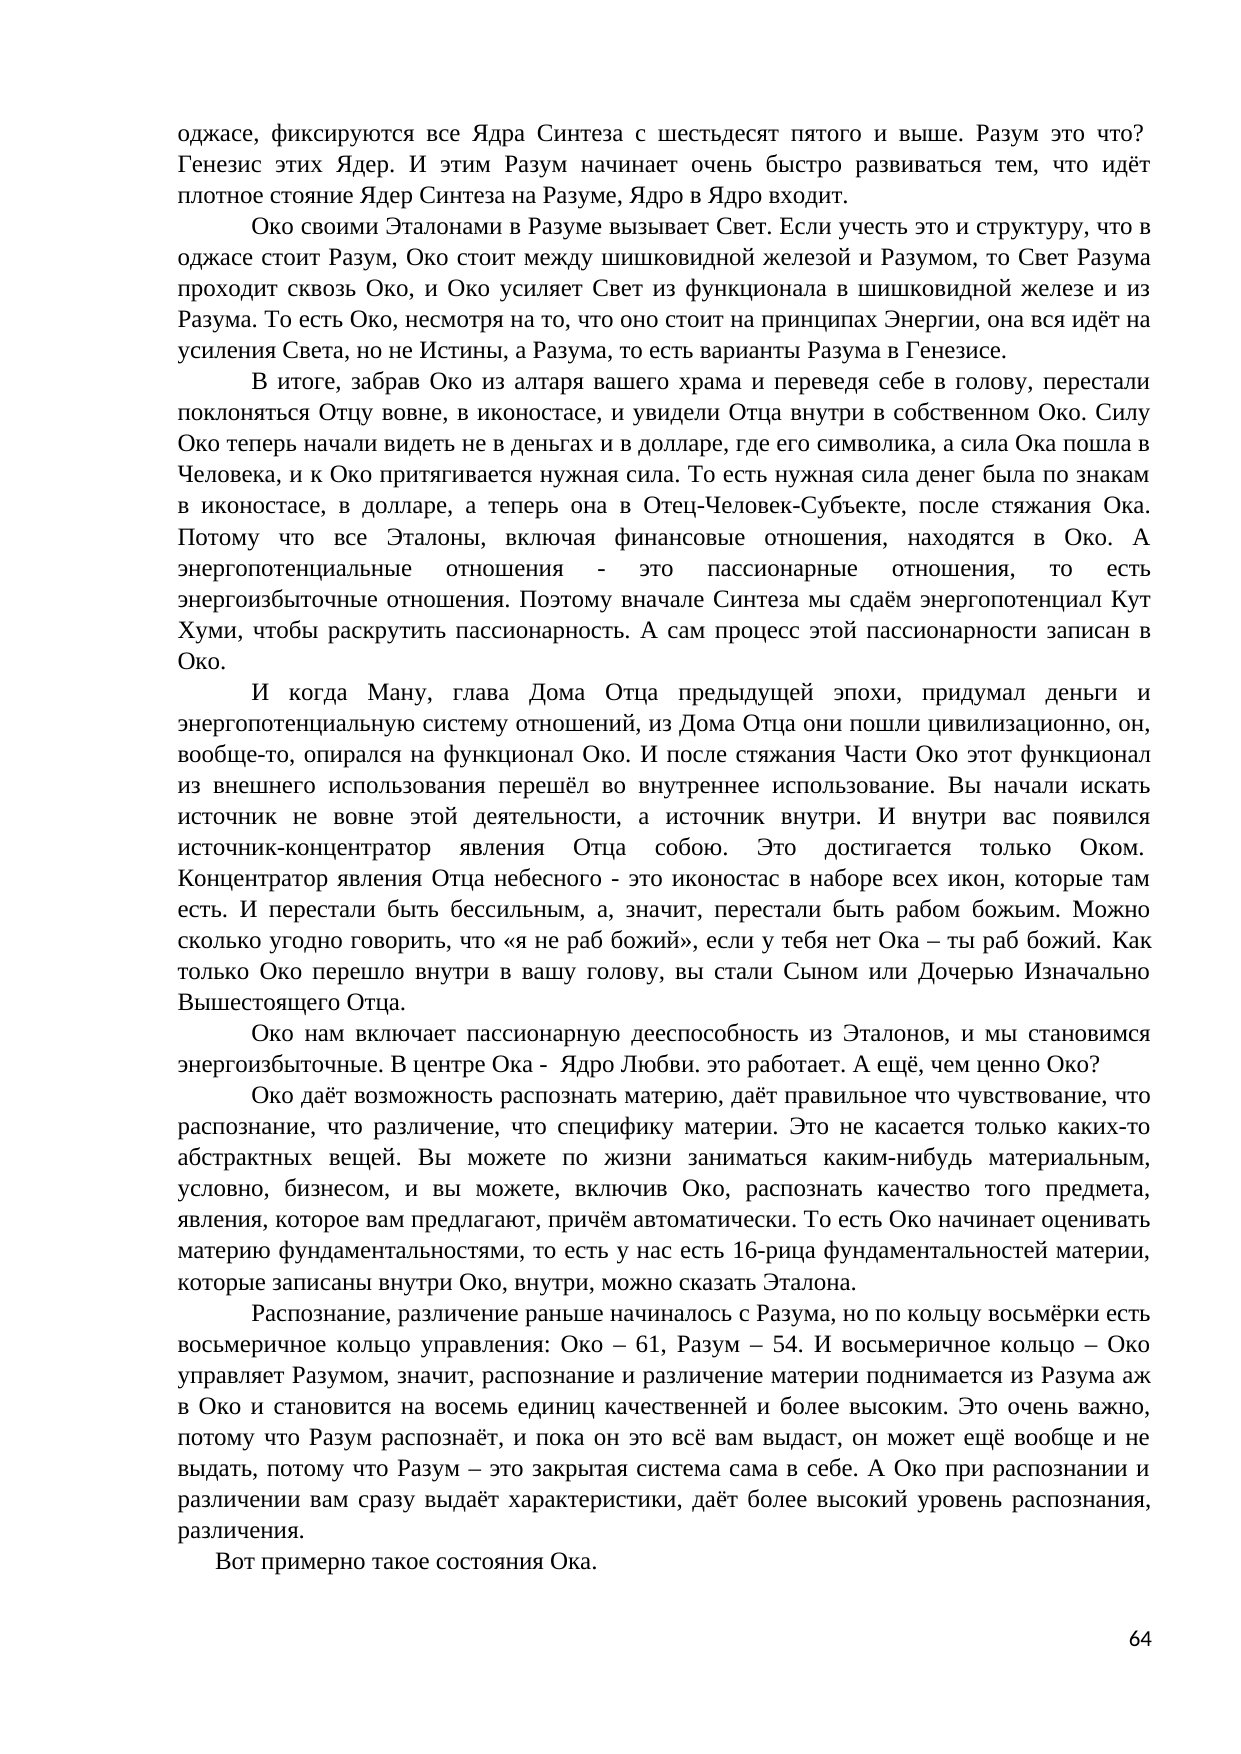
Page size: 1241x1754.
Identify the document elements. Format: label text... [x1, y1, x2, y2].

text Око своими Эталонами в Разуме вызывает Свет. Если учесть это и структуру, что в оджасе стоит Разум, Око стоит между шишковидной железой и Разумом, то Свет Разума проходит сквозь Око, и Око усиляет Свет из функционала в шишковидной железе и из Разума. То есть Око, несмотря на то, что оно стоит на принципах Энергии, она вся идёт на усиления Света, но не Истины, а Разума, то есть варианты Разума в Генезисе. [177, 211, 1152, 364]
text В итоге, забрав Око из алтаря вашего храма и переведя себе в голову, перестали поклоняться Отцу вовне, в иконостасе, и увидели Отца внутри в собственном Око. Силу Око теперь начали видеть не в деньгах и в долларе, где его символика, а сила Ока пошла в Человека, и к Око притягивается нужная сила. То есть нужная сила денег была по знакам в иконостасе, в долларе, а теперь она в Отец-Человек-Субъекте, после стяжания Ока. Потому что все Эталоны, включая финансовые отношения, находятся в Око. А энергопотенциальные отношения - это пассионарные отношения, то есть энергоизбыточные отношения. Поэтому вначале Синтеза мы сдаём энергопотенциал Кут Хуми, чтобы раскрутить пассионарность. А сам процесс этой пассионарности записан в Око. [177, 366, 1152, 674]
text Око даёт возможность распознать материю, даёт правильное что чувствование, что распознание, что различение, что специфику материи. Это не касается только каких-то абстрактных вещей. Вы можете по жизни заниматься каким-нибудь материальным, условно, бизнесом, и вы можете, включив Око, распознать качество того предмета, явления, которое вам предлагают, причём автоматически. То есть Око начинает оценивать материю фундаментальностями, то есть у нас есть 16-рица фундаментальностей материи, которые записаны внутри Око, внутри, можно сказать Эталона. [177, 1080, 1152, 1295]
text И когда Ману, глава Дома Отца предыдущей эпохи, придумал деньги и энергопотенциальную систему отношений, из Дома Отца они пошли цивилизационно, он, вообще-то, опирался на функционал Око. И после стяжания Части Око этот функционал из внешнего использования перешёл во внутреннее использование. Вы начали искать источник не вовне этой деятельности, а источник внутри. И внутри вас появился источник-концентратор явления Отца собою. Это достигается только Оком. Концентратор явления Отца небесного - это иконостас в наборе всех икон, которые там есть. И перестали быть бессильным, а, значит, перестали быть рабом божьим. Можно сколько угодно говорить, что «я не раб божий», если у тебя нет Ока – ты раб божий. Как только Око перешло внутри в вашу голову, вы стали Сыном или Дочерью Изначально Вышестоящего Отца. [177, 677, 1152, 1016]
text Вот примерно такое состояния Ока. [177, 1546, 1152, 1575]
text Распознание, различение раньше начиналось с Разума, но по кольцу восьмёрки есть восьмеричное кольцо управления: Око – 61, Разум – 54. И восьмеричное кольцо – Око управляет Разумом, значит, распознание и различение материи поднимается из Разума аж в Око и становится на восемь единиц качественней и более высоким. Это очень важно, потому что Разум распознаёт, и пока он это всё вам выдаст, он может ещё вообще и не выдать, потому что Разум – это закрытая система сама в себе. А Око при распознании и различении вам сразу выдаёт характеристики, даёт более высокий уровень распознания, различения. [177, 1298, 1152, 1544]
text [177, 118, 1152, 209]
text Око нам включает пассионарную дееспособность из Эталонов, и мы становимся энергоизбыточные. В центре Ока - Ядро Любви. это работает. А ещё, чем ценно Око? [177, 1018, 1152, 1078]
